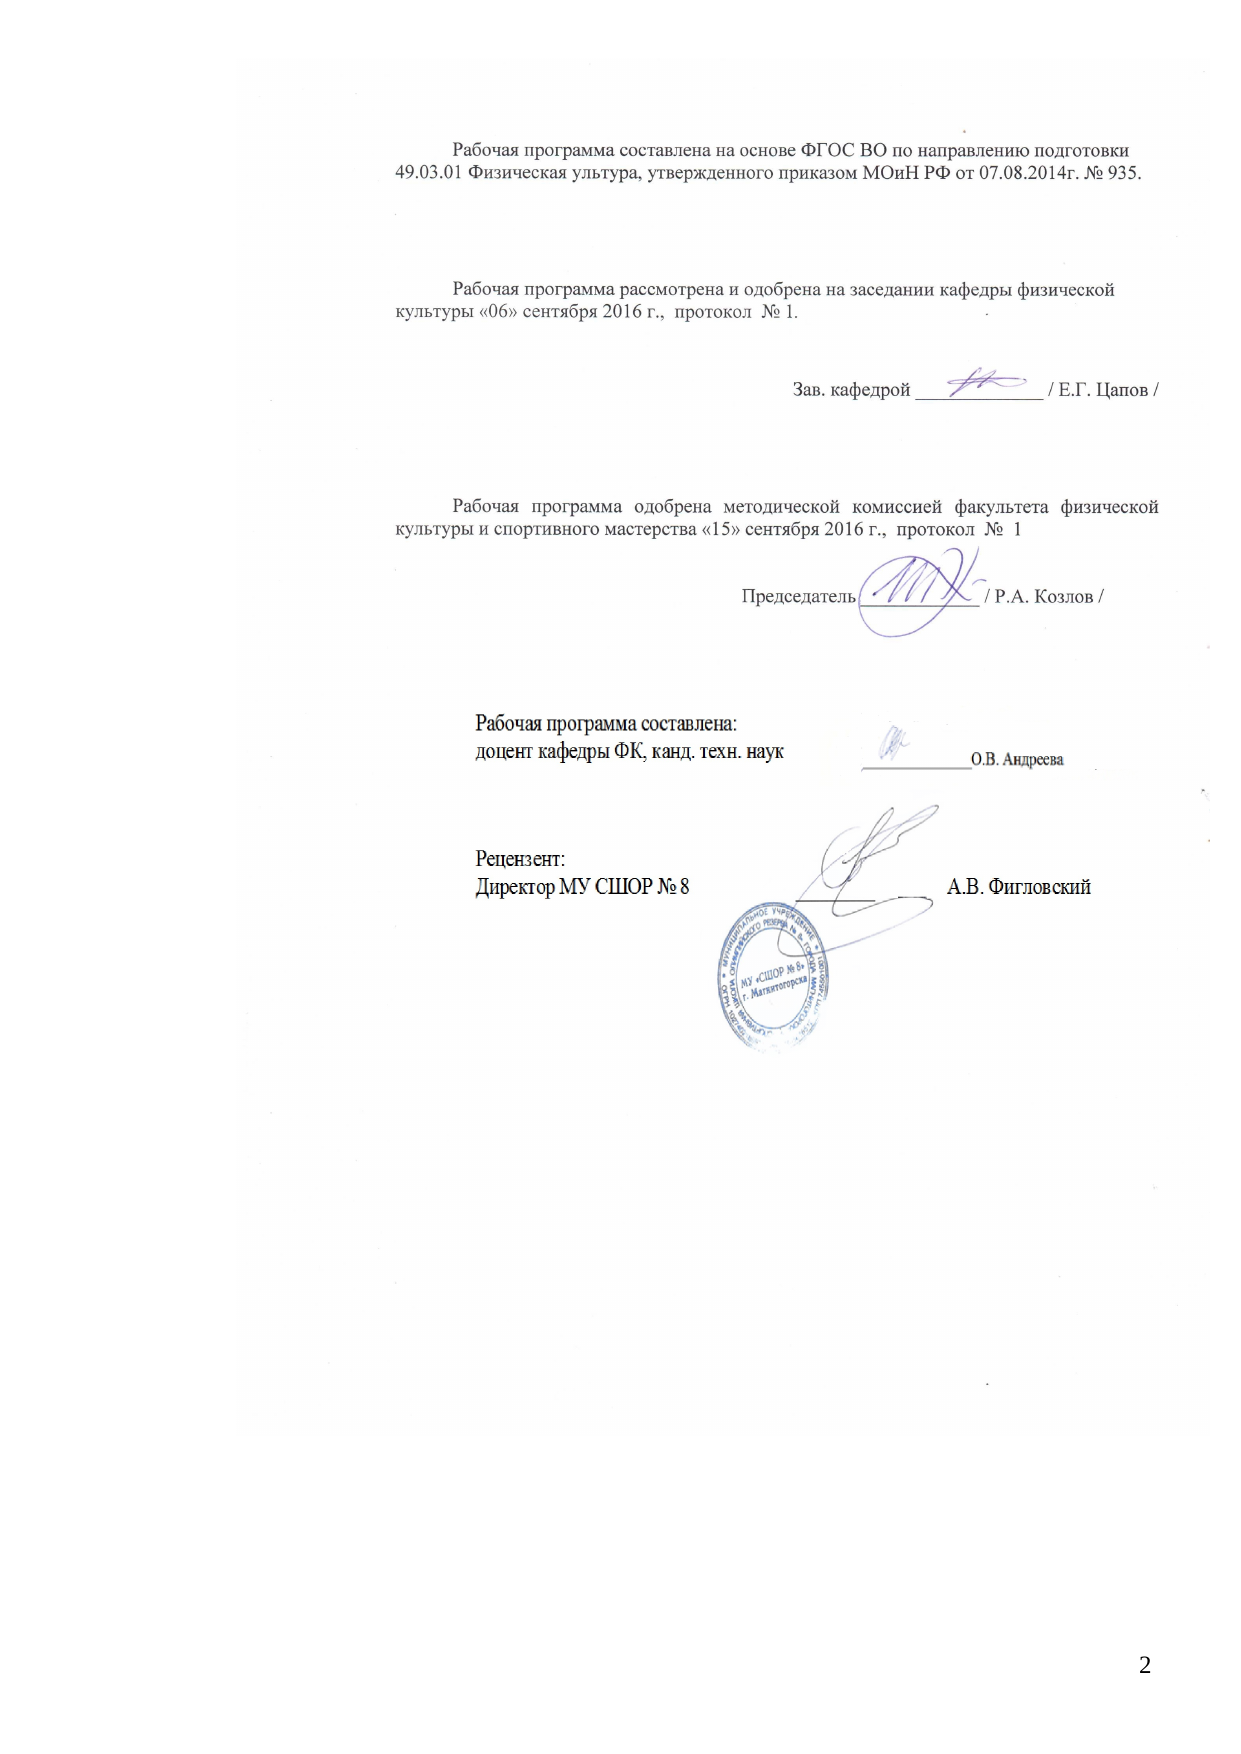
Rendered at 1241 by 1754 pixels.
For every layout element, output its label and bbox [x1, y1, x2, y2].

picture [236, 58, 1210, 1436]
